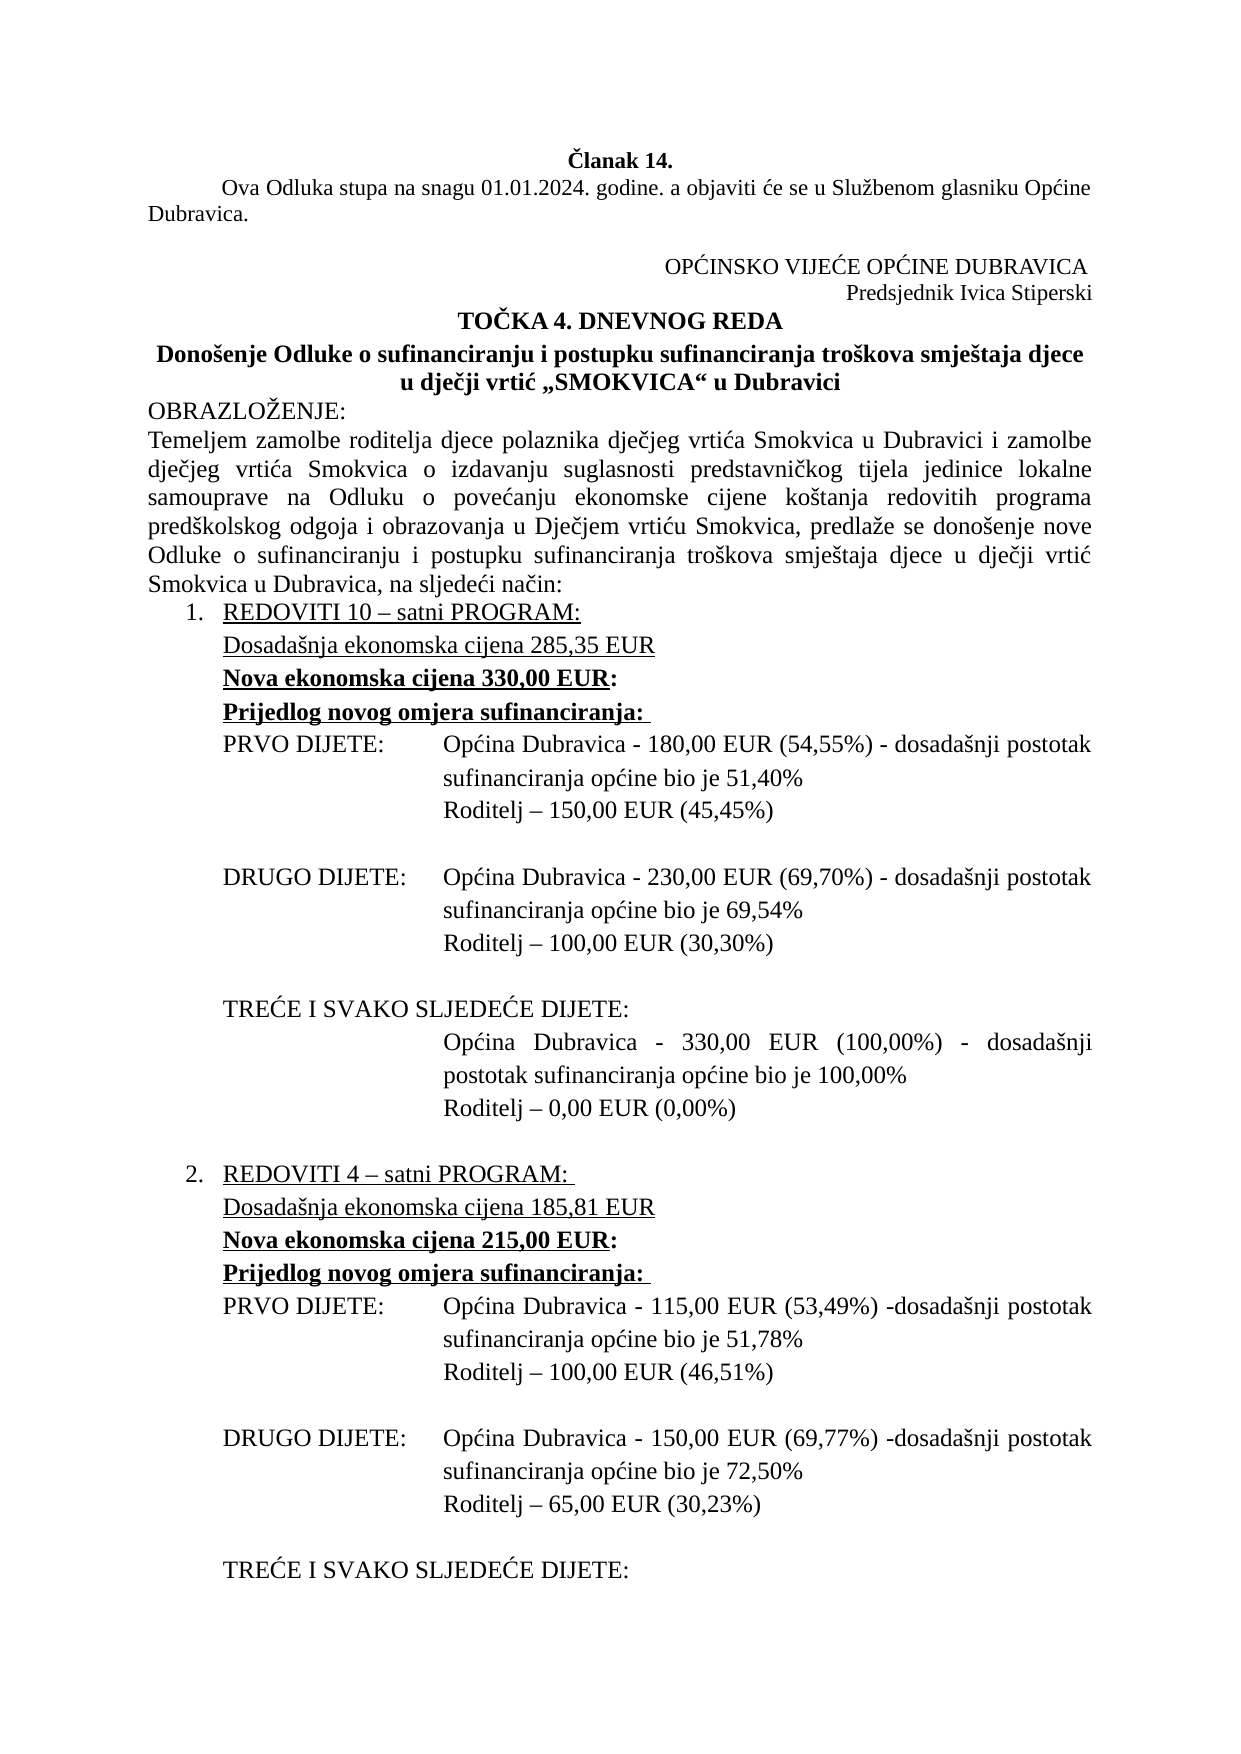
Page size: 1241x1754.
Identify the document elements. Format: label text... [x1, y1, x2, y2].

list REDOVITI 4 – satni PROGRAM: [185, 1159, 1093, 1188]
text Dosadašnja ekonomska cijena 285,35 EUR [223, 631, 1093, 659]
text Dosadašnja ekonomska cijena 185,81 EUR [223, 1192, 1093, 1221]
text Nova ekonomska cijena 330,00 EUR: [223, 663, 1093, 692]
text Roditelj – 65,00 EUR (30,23%) [370, 1489, 1093, 1518]
text TREĆE I SVAKO SLJEDEĆE DIJETE: [223, 1555, 1093, 1584]
text Donošenje Odluke o sufinanciranju i postupku sufinanciranja troškova smještaja djece u dječji vrtić „SMOKVICA“ u Dubravici [148, 339, 1093, 396]
text Predsjednik Ivica Stiperski [148, 279, 1093, 306]
text Ova Odluka stupa na snagu 01.01.2024. godine. a objaviti će se u Službenom glasniku Općine Dubravica. [148, 174, 1093, 227]
text OBRAZLOŽENJE: [148, 396, 1093, 425]
text Nova ekonomska cijena 215,00 EUR: [223, 1225, 1093, 1254]
text Roditelj – 100,00 EUR (30,30%) [370, 928, 1093, 956]
text PRVO DIJETE: Općina Dubravica - 180,00 EUR (54,55%) - dosadašnji postotak sufinanciranja općine bio je 51,40% [223, 729, 1093, 791]
list REDOVITI 10 – satni PROGRAM: [185, 597, 1093, 626]
text Općina Dubravica - 330,00 EUR (100,00%) - dosadašnji postotak sufinanciranja općine bio je 100,00% [443, 1027, 1093, 1088]
text TOČKA 4. DNEVNOG REDA [148, 306, 1093, 334]
text Prijedlog novog omjera sufinanciranja: [223, 1258, 1093, 1287]
text Temeljem zamolbe roditelja djece polaznika dječjeg vrtića Smokvica u Dubravici i zamolbe dječjeg vrtića Smokvica o izdavanju suglasnosti predstavničkog tijela jedinice lokalne samouprave na Odluku o povećanju ekonomske cijene koštanja redovitih programa predškolskog odgoja i obrazovanja u Dječjem vrtiću Smokvica, predlaže se donošenje nove Odluke o sufinanciranju i postupku sufinanciranja troškova smještaja djece u dječji vrtić Smokvica u Dubravica, na sljedeći način: [148, 425, 1093, 597]
text Članak 14. [148, 148, 1093, 174]
text Roditelj – 100,00 EUR (46,51%) [370, 1357, 1093, 1386]
text OPĆINSKO VIJEĆE OPĆINE DUBRAVICA [148, 253, 1093, 279]
text TREĆE I SVAKO SLJEDEĆE DIJETE: [223, 994, 1093, 1022]
text DRUGO DIJETE: Općina Dubravica - 150,00 EUR (69,77%) -dosadašnji postotak sufinanciranja općine bio je 72,50% [223, 1423, 1093, 1485]
text PRVO DIJETE: Općina Dubravica - 115,00 EUR (53,49%) -dosadašnji postotak sufinanciranja općine bio je 51,78% [223, 1291, 1093, 1353]
text DRUGO DIJETE: Općina Dubravica - 230,00 EUR (69,70%) - dosadašnji postotak sufinanciranja općine bio je 69,54% [223, 862, 1093, 923]
text Prijedlog novog omjera sufinanciranja: [223, 697, 1093, 725]
text Roditelj – 150,00 EUR (45,45%) [370, 796, 1093, 824]
text Roditelj – 0,00 EUR (0,00%) [370, 1093, 1093, 1122]
